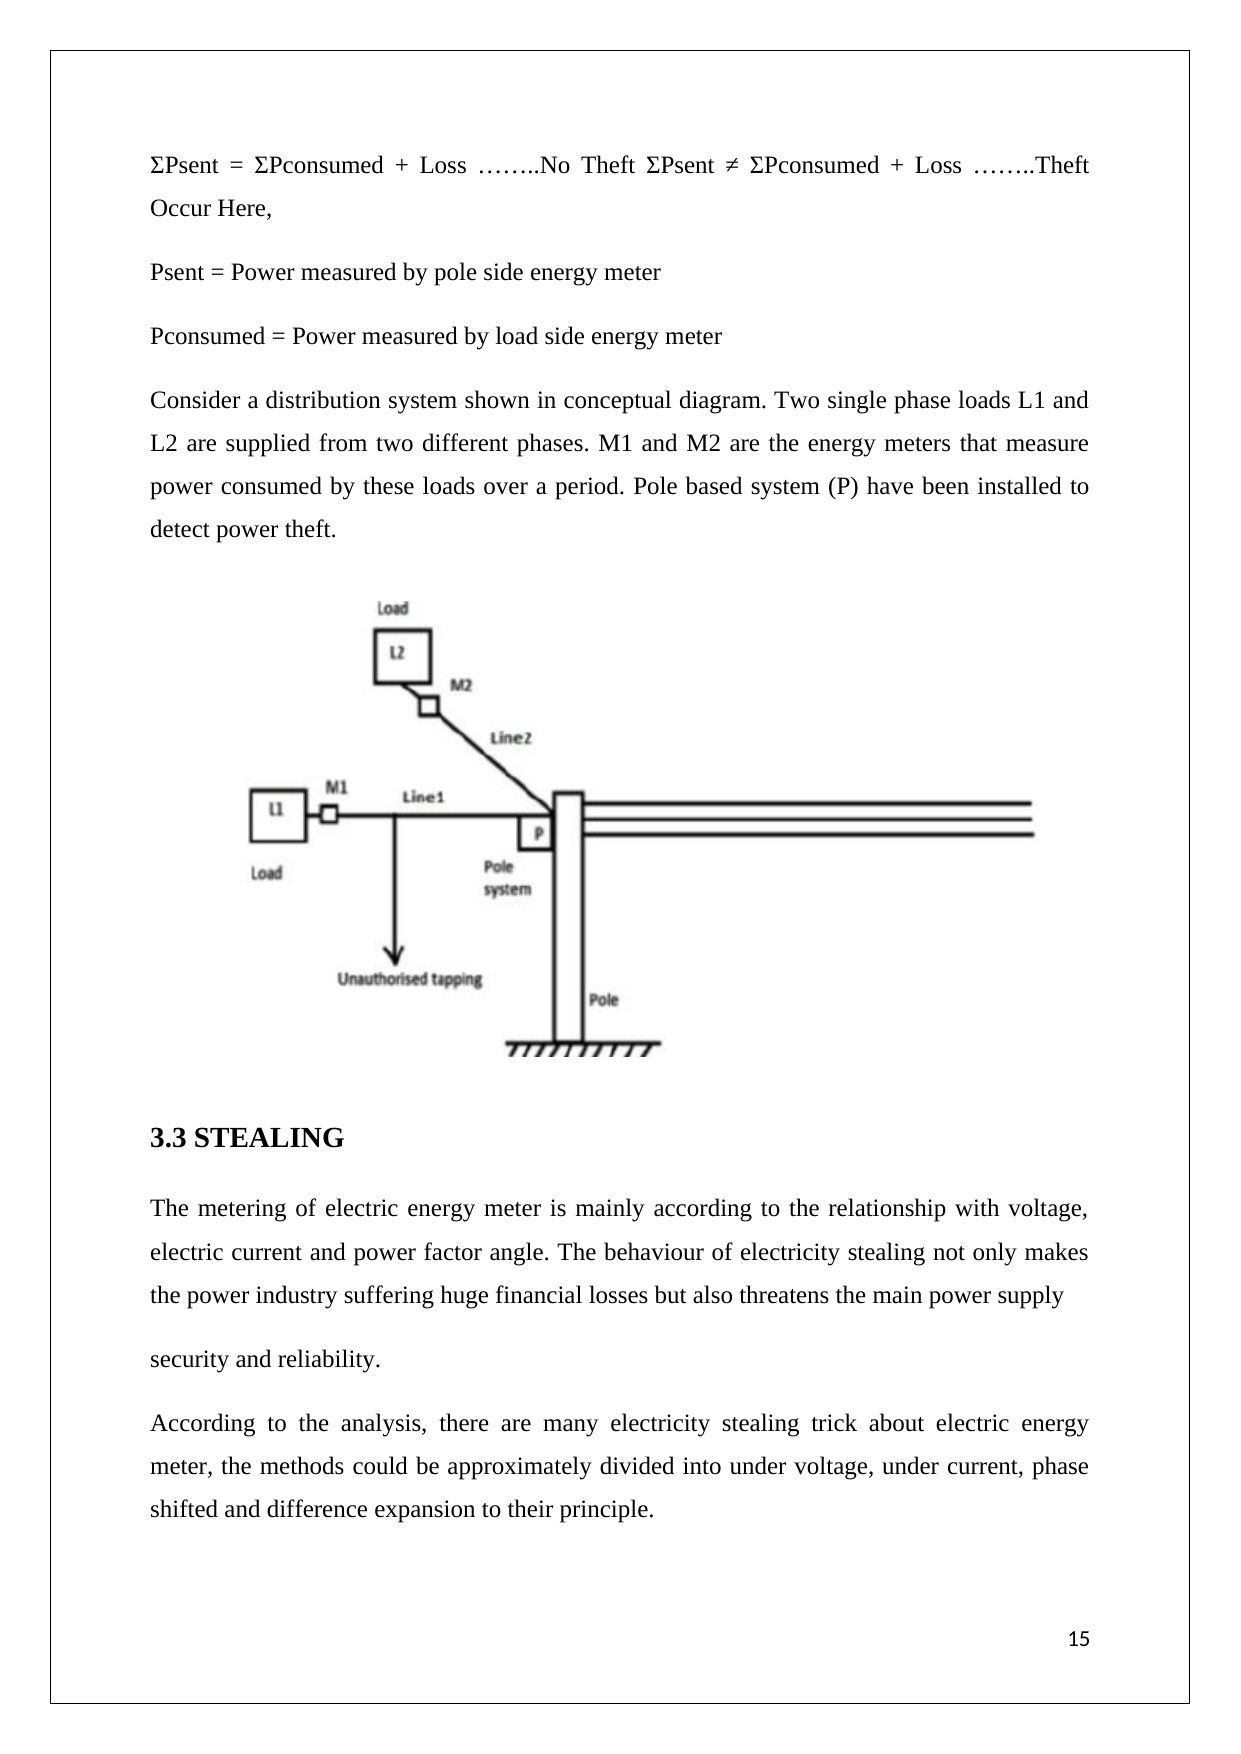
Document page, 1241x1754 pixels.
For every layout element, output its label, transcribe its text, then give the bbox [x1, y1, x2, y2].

text The metering of electric energy meter is mainly according to the relationship with voltage, electric current and power factor angle. The behaviour of electricity stealing not only makes the power industry suffering huge financial losses but also threatens the main power supply [150, 1193, 1090, 1308]
text Consider a distribution system shown in conceptual diagram. Two single phase loads L1 and L2 are supplied from two different phases. M1 and M2 are the energy meters that measure power consumed by these loads over a period. Pole based system (P) have been installed to detect power theft. [150, 385, 1090, 543]
text ΣPsent = ΣPconsumed + Loss ……..No Theft ΣPsent ≠ ΣPconsumed + Loss ……..Theft Occur Here, [150, 150, 1090, 222]
text According to the analysis, there are many electricity stealing trick about electric energy meter, the methods could be approximately divided into under voltage, under current, phase shifted and difference expansion to their principle. [150, 1408, 1090, 1523]
text Pconsumed = Power measured by load side energy meter [150, 321, 1090, 350]
text security and reliability. [150, 1344, 1090, 1372]
subtitle 3.3 STEALING [150, 1120, 1090, 1154]
text Psent = Power measured by pole side energy meter [150, 257, 1090, 286]
